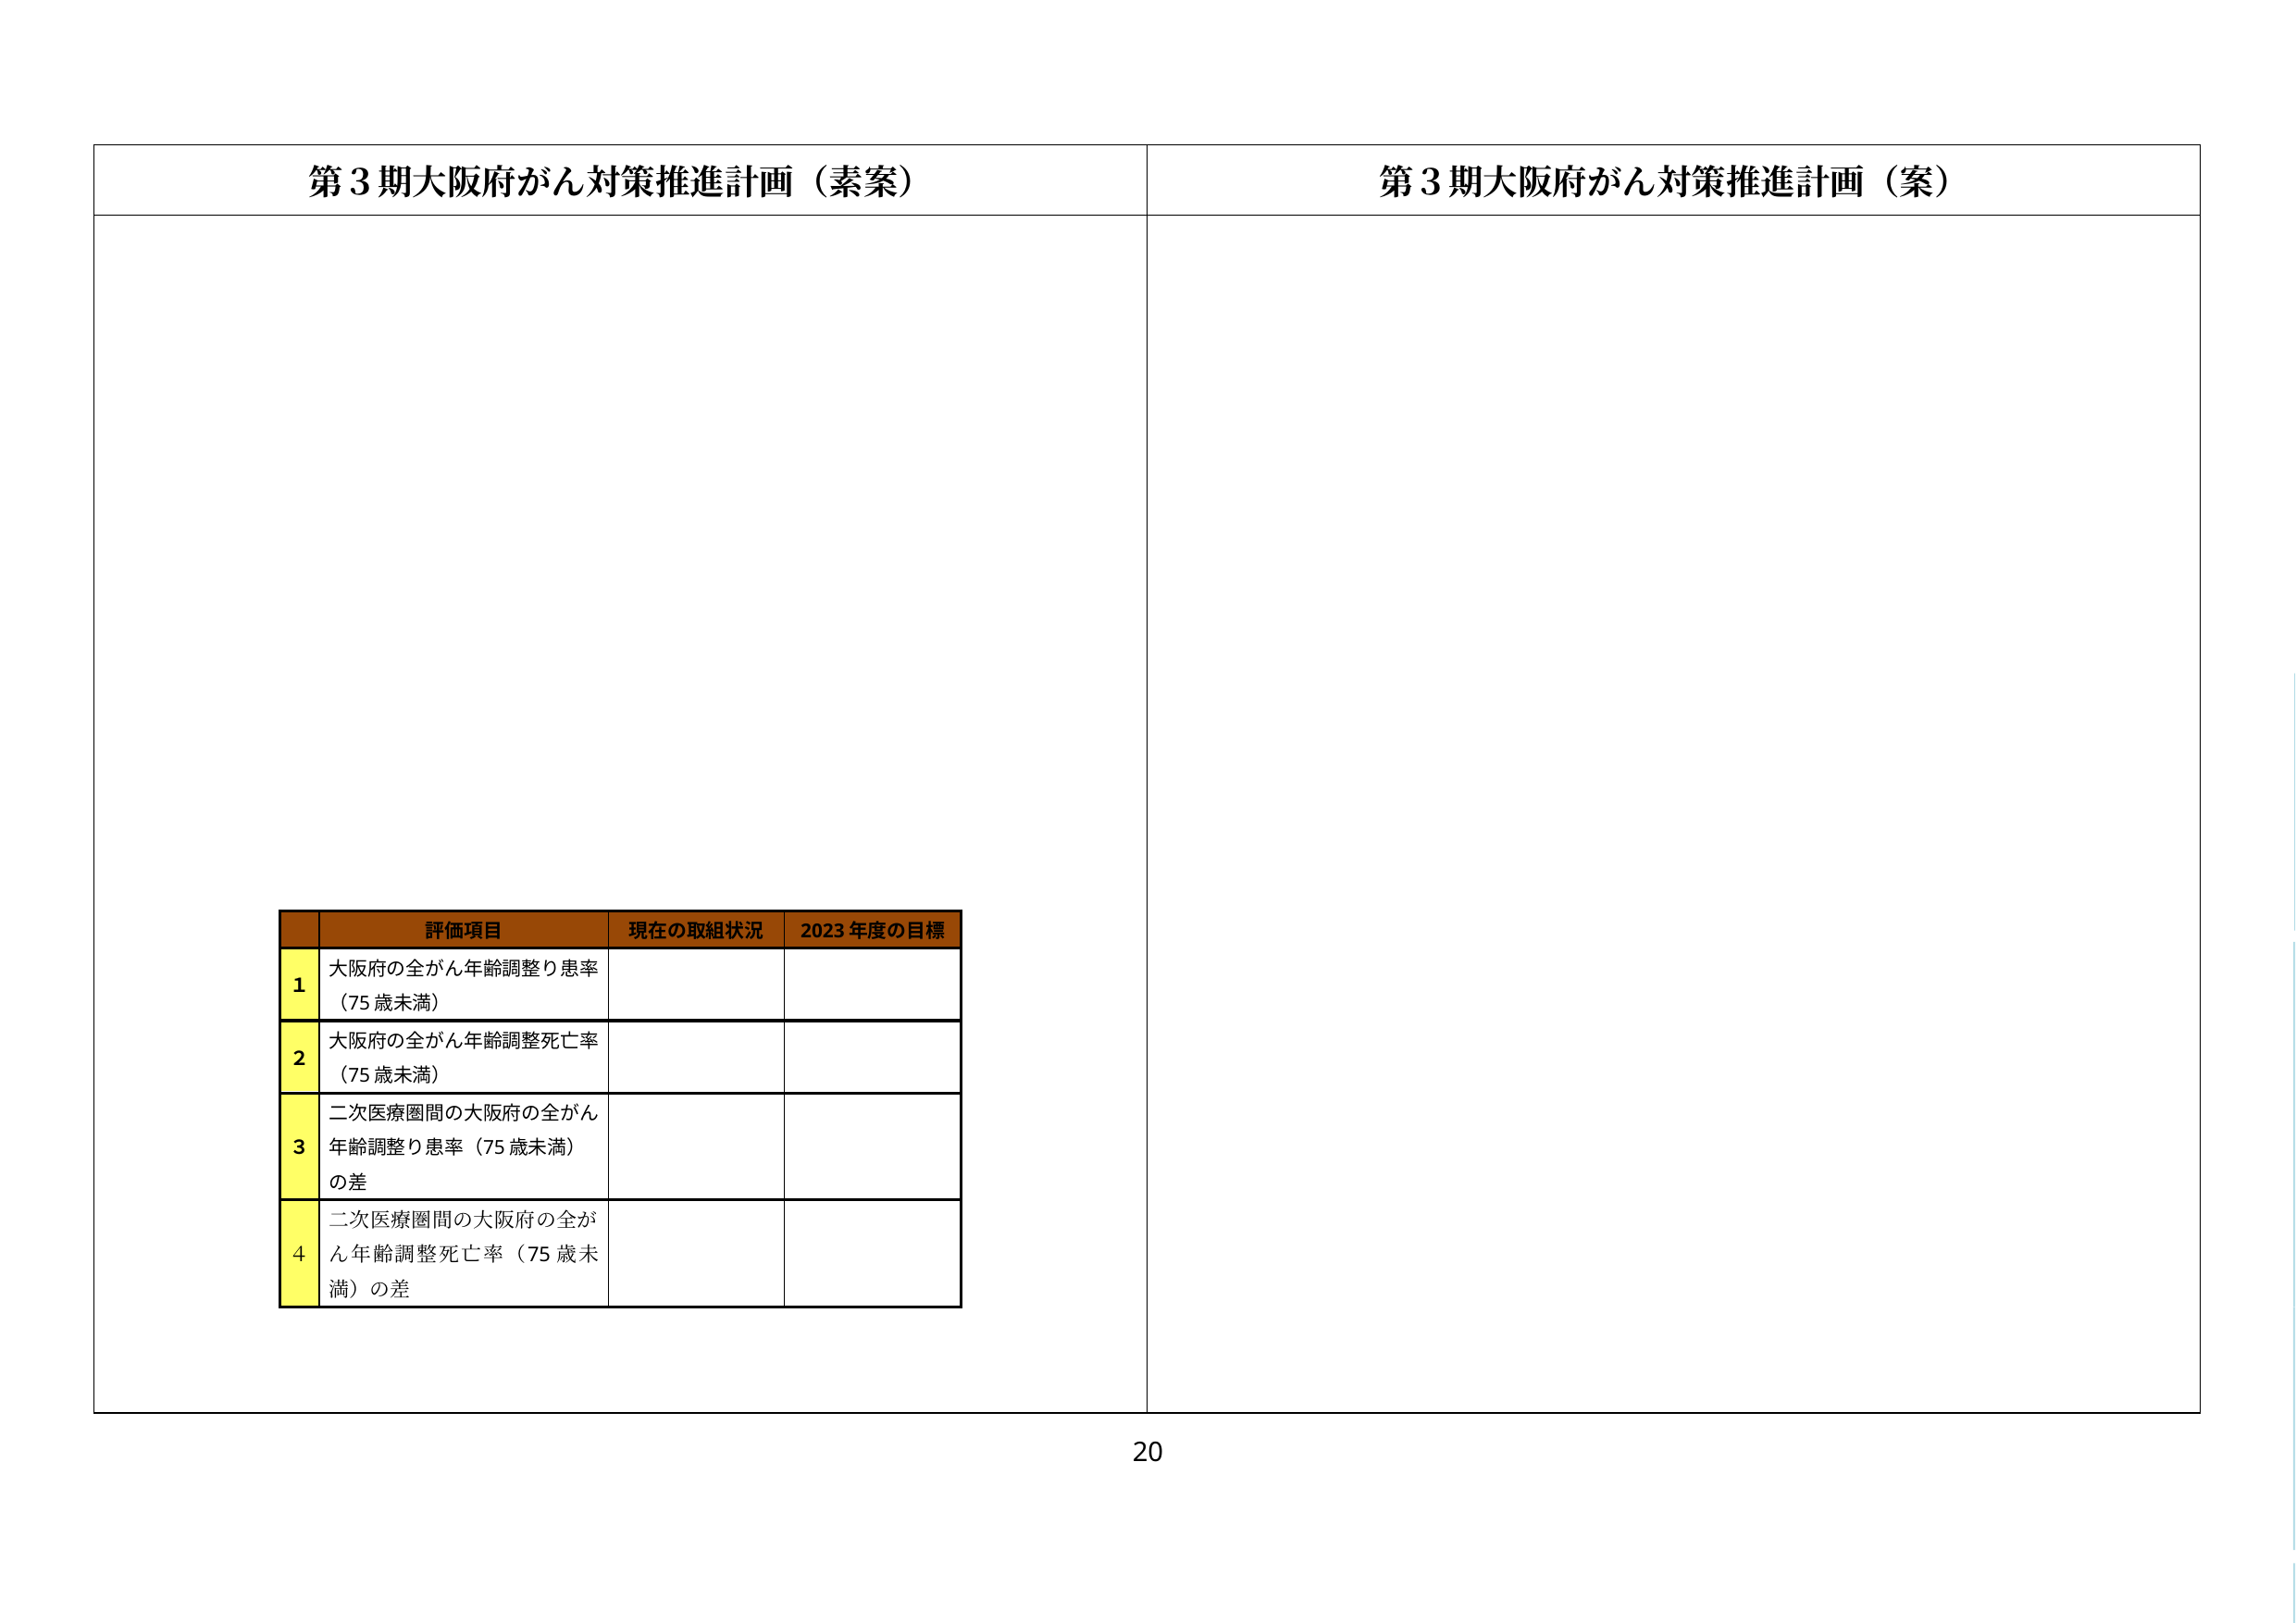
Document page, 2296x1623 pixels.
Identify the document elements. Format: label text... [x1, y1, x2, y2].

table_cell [94, 216, 1147, 1412]
table_header 第３期大阪府がん対策推進計画（案） [1148, 145, 2200, 215]
table_header 第３期大阪府がん対策推進計画（素案） [94, 145, 1147, 215]
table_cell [1148, 216, 2200, 1412]
